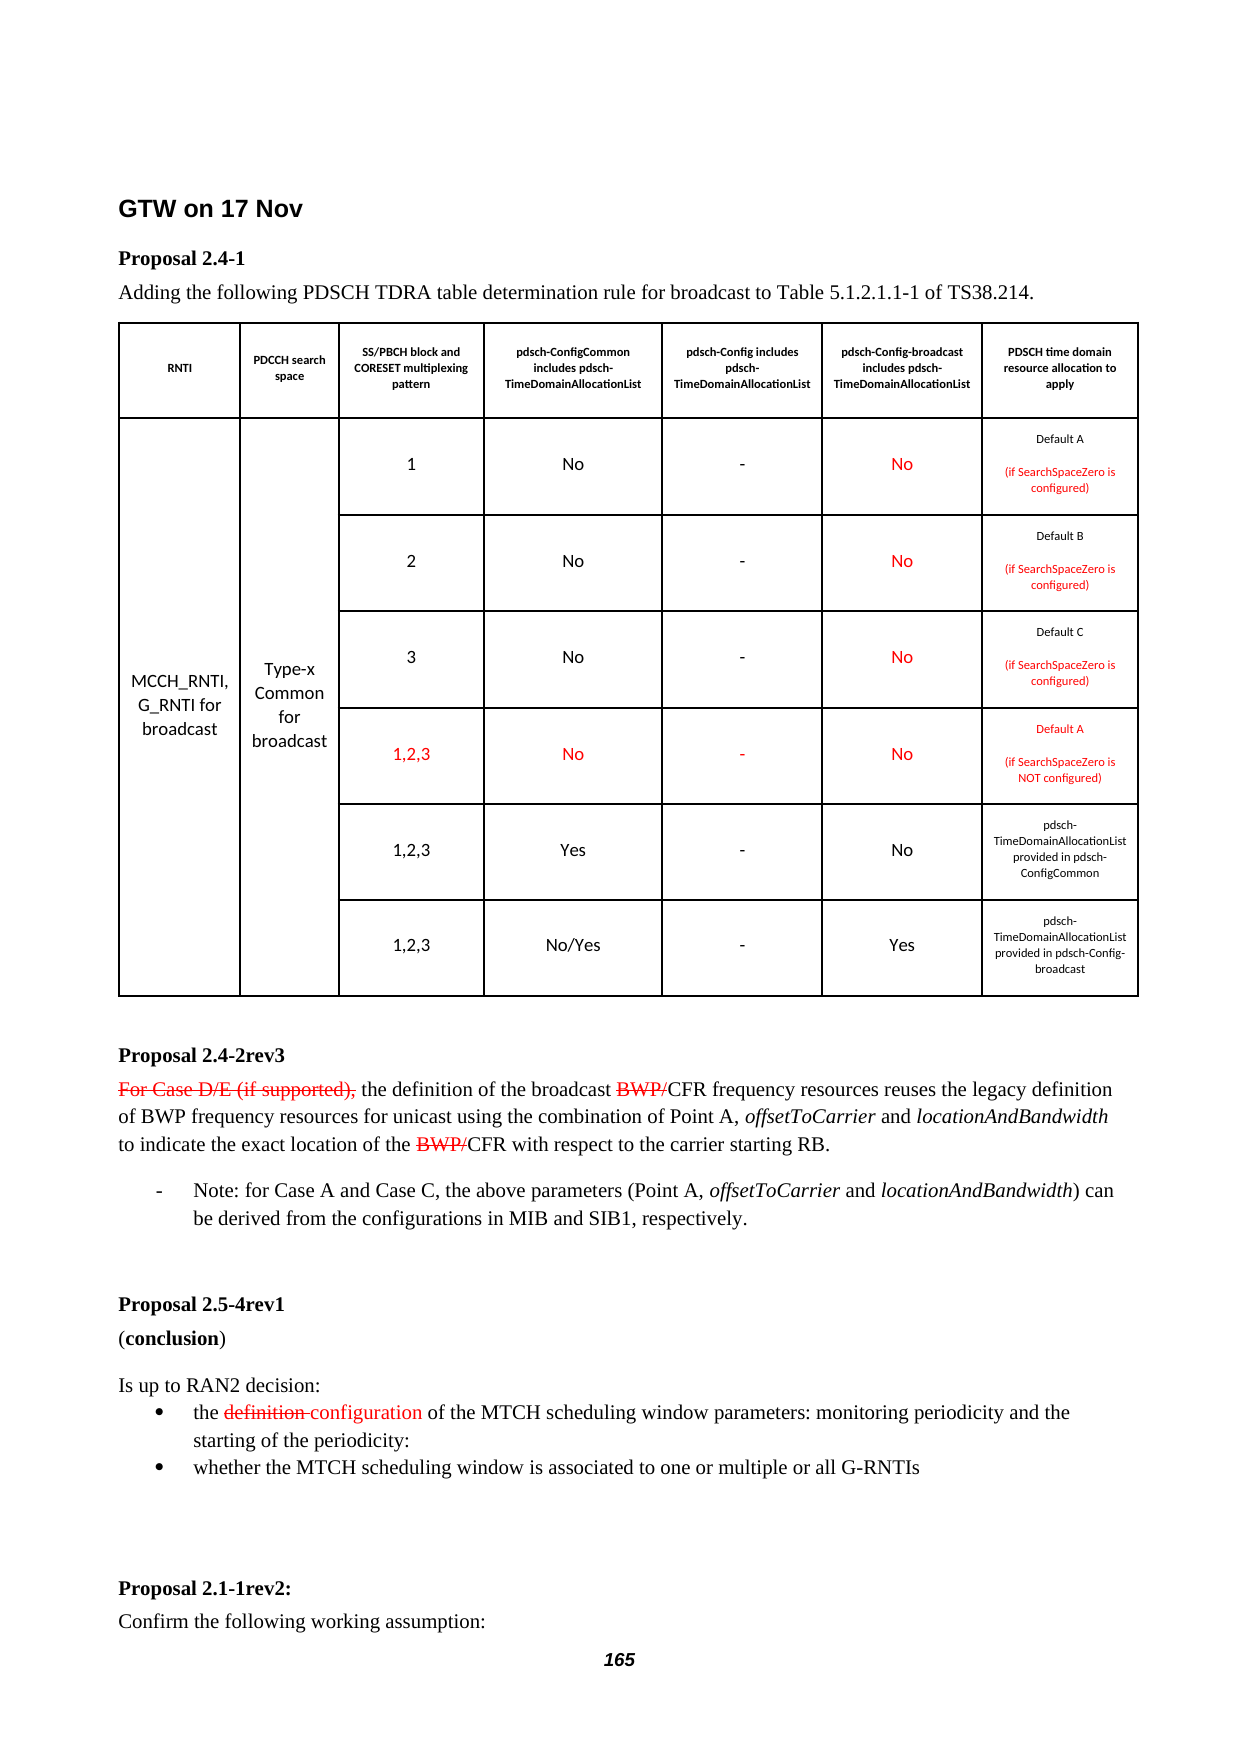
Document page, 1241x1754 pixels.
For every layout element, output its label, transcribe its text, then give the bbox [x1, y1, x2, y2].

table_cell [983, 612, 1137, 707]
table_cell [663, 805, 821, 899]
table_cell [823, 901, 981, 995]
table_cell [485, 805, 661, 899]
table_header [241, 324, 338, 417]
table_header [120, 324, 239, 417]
text Adding the following PDSCH TDRA table determination rule for broadcast to Table 5.1.2.1.1-1 of TS38.214. [118, 280, 1122, 304]
text For Case D/E (if supported), the definition of the broadcast BWP/CFR frequency resources reuses the legacy definition of BWP frequency resources for unicast using the combination of Point A, offsetToCarrier and locationAndBandwidth to indicate the exact location of the BWP/CFR with respect to the carrier starting RB. [118, 1077, 1122, 1156]
subtitle Proposal 2.5-4rev1 [118, 1292, 1122, 1316]
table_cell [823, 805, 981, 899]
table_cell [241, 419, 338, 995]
text (conclusion) [118, 1326, 1122, 1350]
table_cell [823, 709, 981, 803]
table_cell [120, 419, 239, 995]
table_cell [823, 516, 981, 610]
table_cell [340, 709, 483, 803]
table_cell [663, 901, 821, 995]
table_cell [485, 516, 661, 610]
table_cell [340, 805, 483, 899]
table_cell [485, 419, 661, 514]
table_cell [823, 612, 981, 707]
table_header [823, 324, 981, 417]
subtitle Proposal 2.4-2rev3 [118, 1043, 1122, 1067]
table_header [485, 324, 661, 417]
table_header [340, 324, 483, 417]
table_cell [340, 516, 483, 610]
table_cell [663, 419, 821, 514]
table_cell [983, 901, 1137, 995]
list the definition configuration of the MTCH scheduling window parameters: monitoring periodicity and the starting of the periodicity: [156, 1400, 1122, 1452]
subtitle Proposal 2.1-1rev2: [118, 1576, 1122, 1600]
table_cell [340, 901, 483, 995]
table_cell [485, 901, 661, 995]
list whether the MTCH scheduling window is associated to one or multiple or all G-RNTIs [156, 1455, 1122, 1479]
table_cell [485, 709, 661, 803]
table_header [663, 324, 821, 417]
text Is up to RAN2 decision: [118, 1372, 1122, 1397]
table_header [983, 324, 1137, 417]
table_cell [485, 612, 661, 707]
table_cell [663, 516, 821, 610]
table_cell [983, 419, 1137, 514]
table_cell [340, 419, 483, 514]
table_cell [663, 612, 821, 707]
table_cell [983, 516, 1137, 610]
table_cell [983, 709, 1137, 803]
list Note: for Case A and Case C, the above parameters (Point A, offsetToCarrier and locationAndBandwidth) can be derived from the configurations in MIB and SIB1, respectively. [156, 1178, 1122, 1230]
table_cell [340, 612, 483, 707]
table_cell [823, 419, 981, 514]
subtitle Proposal 2.4-1 [118, 246, 1122, 270]
text Confirm the following working assumption: [118, 1609, 1122, 1633]
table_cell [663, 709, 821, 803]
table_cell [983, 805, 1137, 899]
subtitle GTW on 17 Nov [118, 194, 1122, 223]
